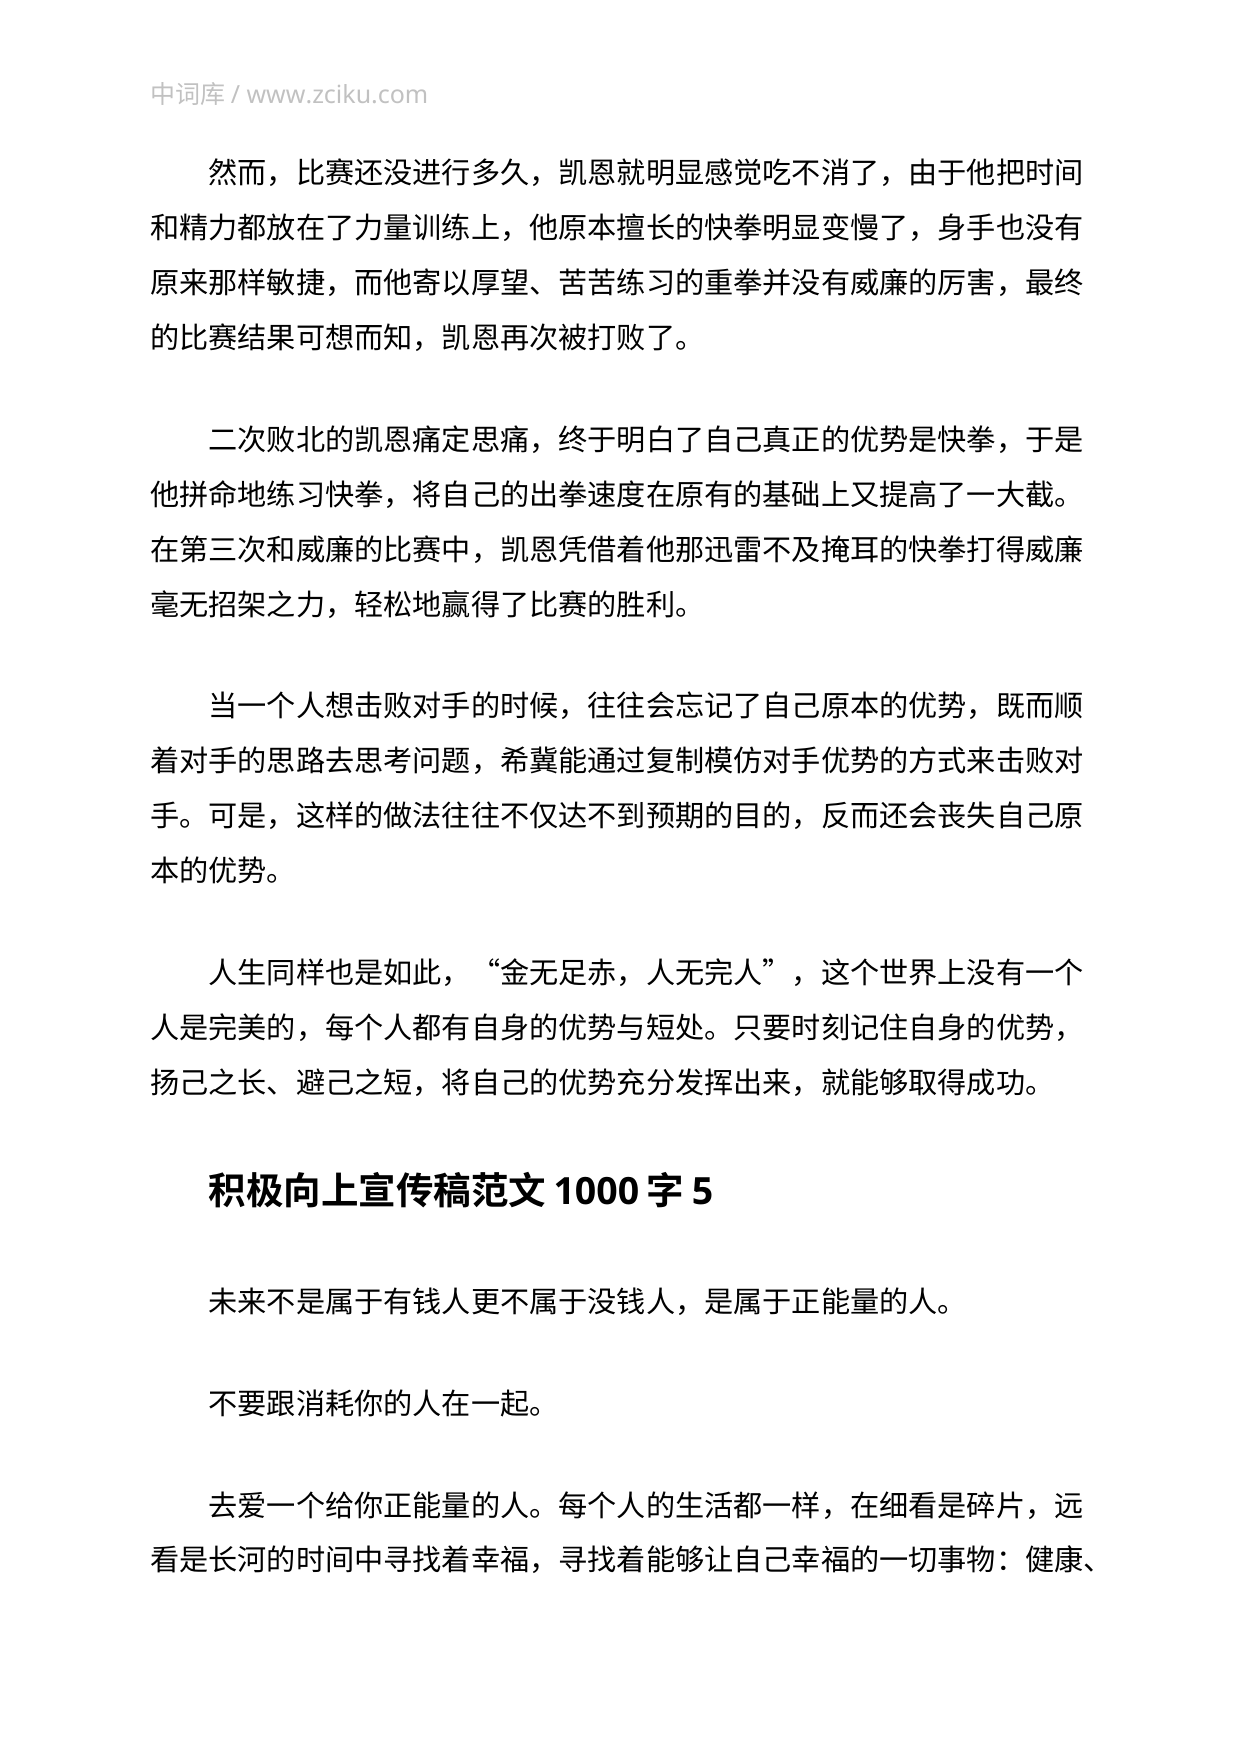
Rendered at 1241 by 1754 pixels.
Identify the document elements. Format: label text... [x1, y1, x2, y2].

text 积极向上宣传稿范文1000字5 [150, 1161, 1090, 1215]
text 当一个人想击败对手的时候，往往会忘记了自己原本的优势，既而顺着对手的思路去思考问题，希冀能通过复制模仿对手优势的方式来击败对手。可是，这样的做法往往不仅达不到预期的目的，反而还会丧失自己原本的优势。 [150, 683, 1090, 890]
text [150, 1482, 1090, 1579]
text 然而，比赛还没进行多久，凯恩就明显感觉吃不消了，由于他把时间和精力都放在了力量训练上，他原本擅长的快拳明显变慢了，身手也没有原来那样敏捷，而他寄以厚望、苦苦练习的重拳并没有威廉的厉害，最终的比赛结果可想而知，凯恩再次被打败了。 [150, 150, 1090, 357]
text 人生同样也是如此，“金无足赤，人无完人”，这个世界上没有一个人是完美的，每个人都有自身的优势与短处。只要时刻记住自身的优势，扬己之长、避己之短，将自己的优势充分发挥出来，就能够取得成功。 [150, 949, 1090, 1101]
text 不要跟消耗你的人在一起。 [150, 1380, 1090, 1423]
text 未来不是属于有钱人更不属于没钱人，是属于正能量的人。 [150, 1278, 1090, 1321]
text 二次败北的凯恩痛定思痛，终于明白了自己真正的优势是快拳，于是他拼命地练习快拳，将自己的出拳速度在原有的基础上又提高了一大截。在第三次和威廉的比赛中，凯恩凭借着他那迅雷不及掩耳的快拳打得威廉毫无招架之力，轻松地赢得了比赛的胜利。 [150, 416, 1090, 623]
